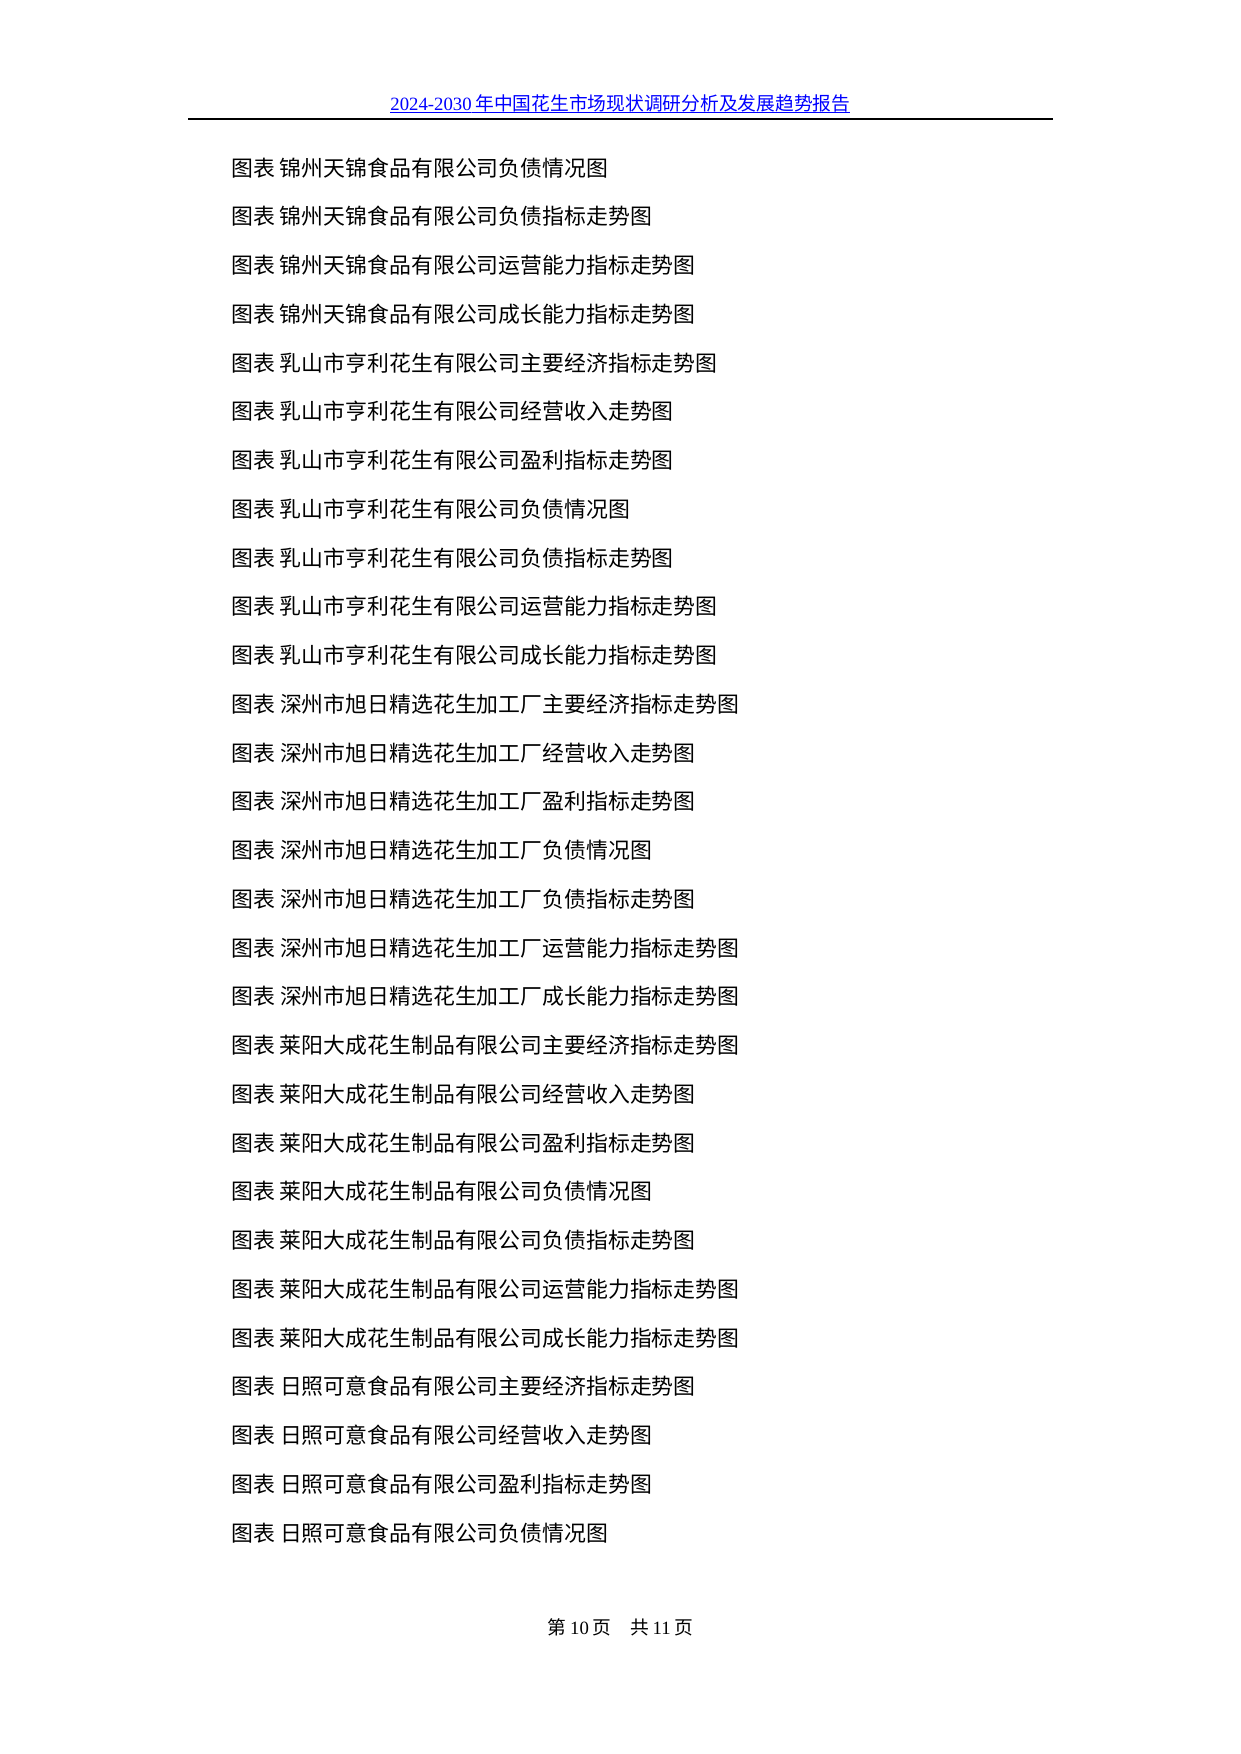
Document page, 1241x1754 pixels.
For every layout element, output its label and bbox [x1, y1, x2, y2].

text [187, 150, 1053, 1548]
